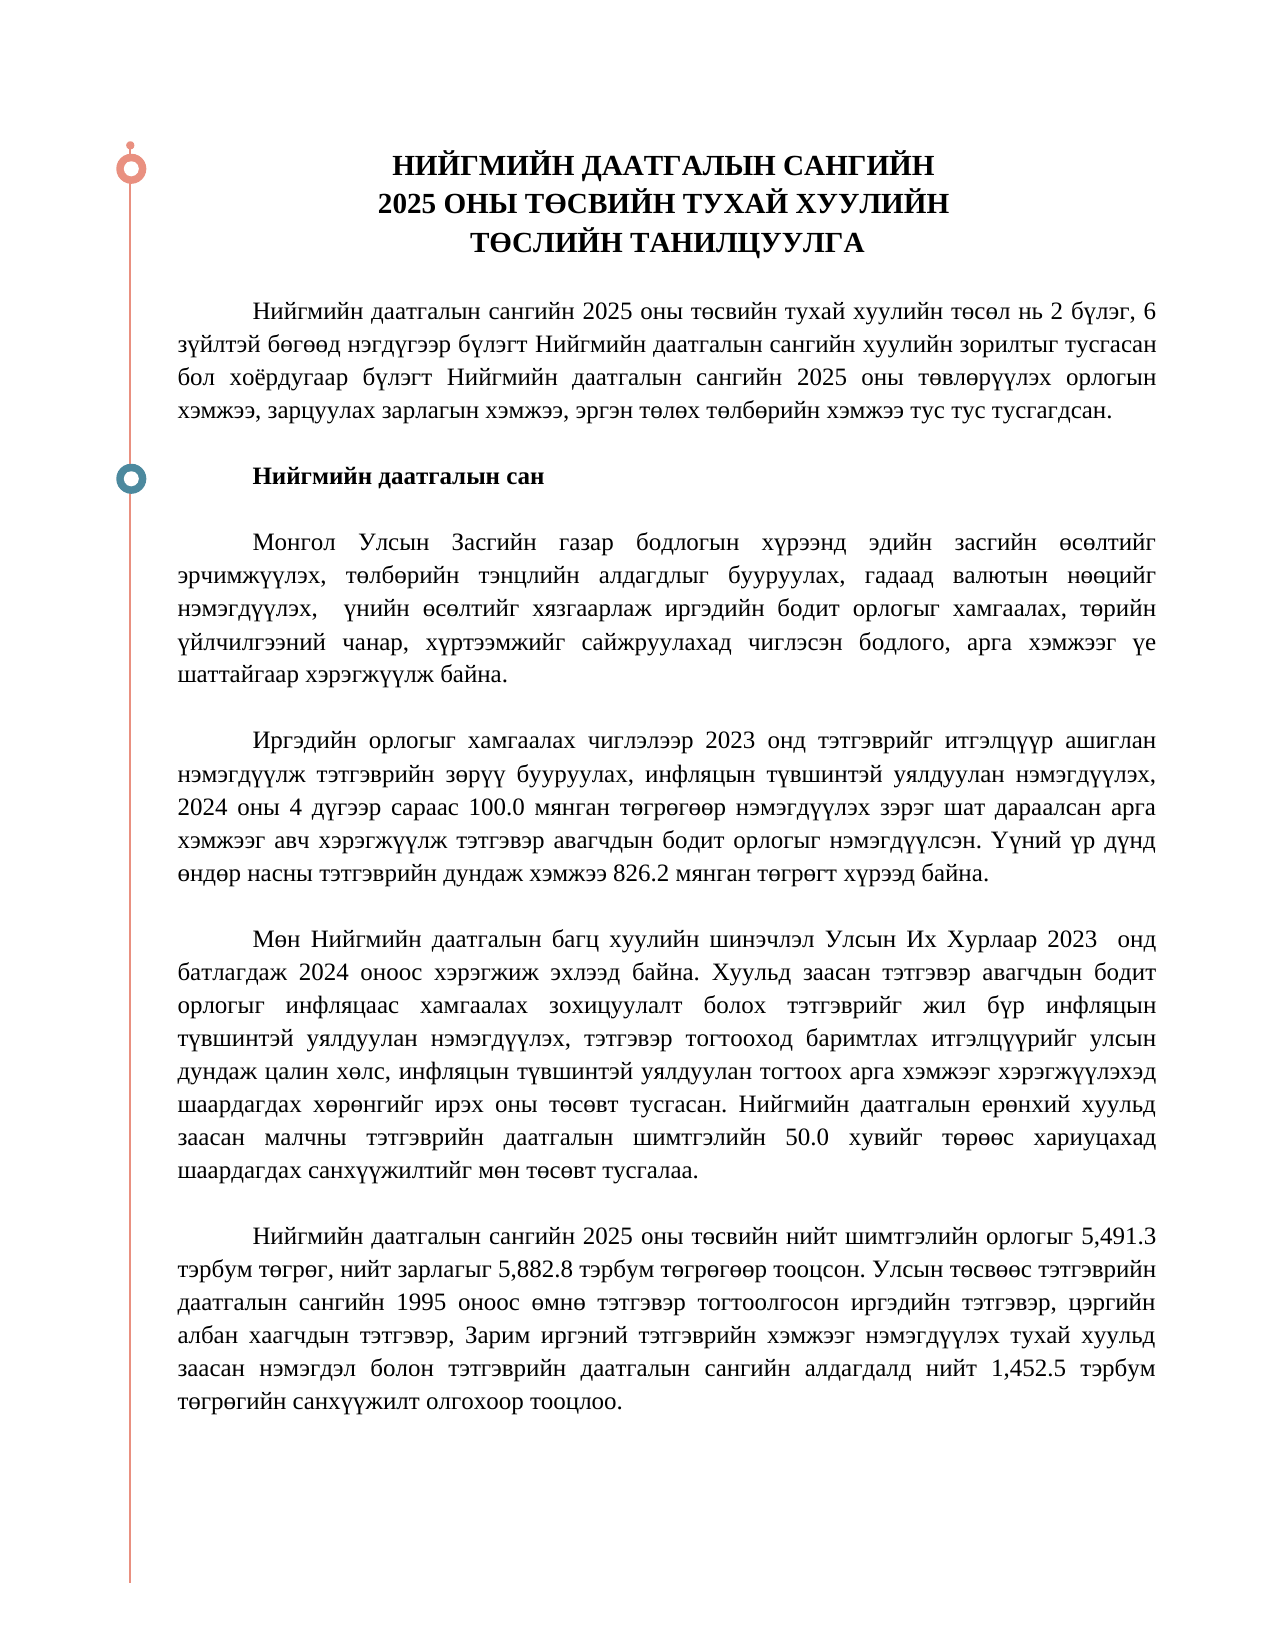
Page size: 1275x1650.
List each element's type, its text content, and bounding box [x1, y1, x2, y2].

subtitle НИЙГМИЙН ДААТГАЛЫН САНГИЙН 2025 ОНЫ ТӨСВИЙН ТУХАЙ ХУУЛИЙН ТӨСЛИЙН ТАНИЛЦУУЛГА [177, 148, 1157, 258]
text Мөн Нийгмийн даатгалын багц хуулийн шинэчлэл Улсын Их Хурлаар 2023 онд батлагдаж 2024 оноос хэрэгжиж эхлээд байна. Хуульд заасан тэтгэвэр авагчдын бодит орлогыг инфляцаас хамгаалах зохицуулалт болох тэтгэврийг жил бүр инфляцын түвшинтэй уялдуулан нэмэгдүүлэх, тэтгэвэр тогтооход баримтлах итгэлцүүрийг улсын дундаж цалин хөлс, инфляцын түвшинтэй уялдуулан тогтоох арга хэмжээг хэрэгжүүлэхэд шаардагдах хөрөнгийг ирэх оны төсөвт тусгасан. Нийгмийн даатгалын ерөнхий хуульд заасан малчны тэтгэврийн даатгалын шимтгэлийн 50.0 хувийг төрөөс хариуцахад шаардагдах санхүүжилтийг мөн төсөвт тусгалаа. [177, 924, 1157, 1184]
text Монгол Улсын Засгийн газар бодлогын хүрээнд эдийн засгийн өсөлтийг эрчимжүүлэх, төлбөрийн тэнцлийн алдагдлыг бууруулах, гадаад валютын нөөцийг нэмэгдүүлэх, үнийн өсөлтийг хязгаарлаж иргэдийн бодит орлогыг хамгаалах, төрийн үйлчилгээний чанар, хүртээмжийг сайжруулахад чиглэсэн бодлого, арга хэмжээг үе шаттайгаар хэрэгжүүлж байна. [177, 527, 1157, 688]
text Нийгмийн даатгалын сангийн 2025 оны төсвийн нийт шимтгэлийн орлогыг 5,491.3 тэрбум төгрөг, нийт зарлагыг 5,882.8 тэрбум төгрөгөөр тооцсон. Улсын төсвөөс тэтгэврийн даатгалын сангийн 1995 оноос өмнө тэтгэвэр тогтоолгосон иргэдийн тэтгэвэр, цэргийн албан хаагчдын тэтгэвэр, Зарим иргэний тэтгэврийн хэмжээг нэмэгдүүлэх тухай хуульд заасан нэмэгдэл болон тэтгэврийн даатгалын сангийн алдагдалд нийт 1,452.5 тэрбум төгрөгийн санхүүжилт олгохоор тооцлоо. [177, 1221, 1157, 1415]
text Нийгмийн даатгалын сангийн 2025 оны төсвийн тухай хуулийн төсөл нь 2 бүлэг, 6 зүйлтэй бөгөөд нэгдүгээр бүлэгт Нийгмийн даатгалын сангийн хуулийн зорилтыг тусгасан бол хоёрдугаар бүлэгт Нийгмийн даатгалын сангийн 2025 оны төвлөрүүлэх орлогын хэмжээ, зарцуулах зарлагын хэмжээ, эргэн төлөх төлбөрийн хэмжээ тус тус тусгагдсан. [177, 296, 1157, 424]
text Нийгмийн даатгалын сан [177, 461, 1157, 490]
text Иргэдийн орлогыг хамгаалах чиглэлээр 2023 онд тэтгэврийг итгэлцүүр ашиглан нэмэгдүүлж тэтгэврийн зөрүү бууруулах, инфляцын түвшинтэй уялдуулан нэмэгдүүлэх, 2024 оны 4 дүгээр сараас 100.0 мянган төгрөгөөр нэмэгдүүлэх зэрэг шат дараалсан арга хэмжээг авч хэрэгжүүлж тэтгэвэр авагчдын бодит орлогыг нэмэгдүүлсэн. Үүний үр дүнд өндөр насны тэтгэврийн дундаж хэмжээ 826.2 мянган төгрөгт хүрээд байна. [177, 726, 1157, 886]
